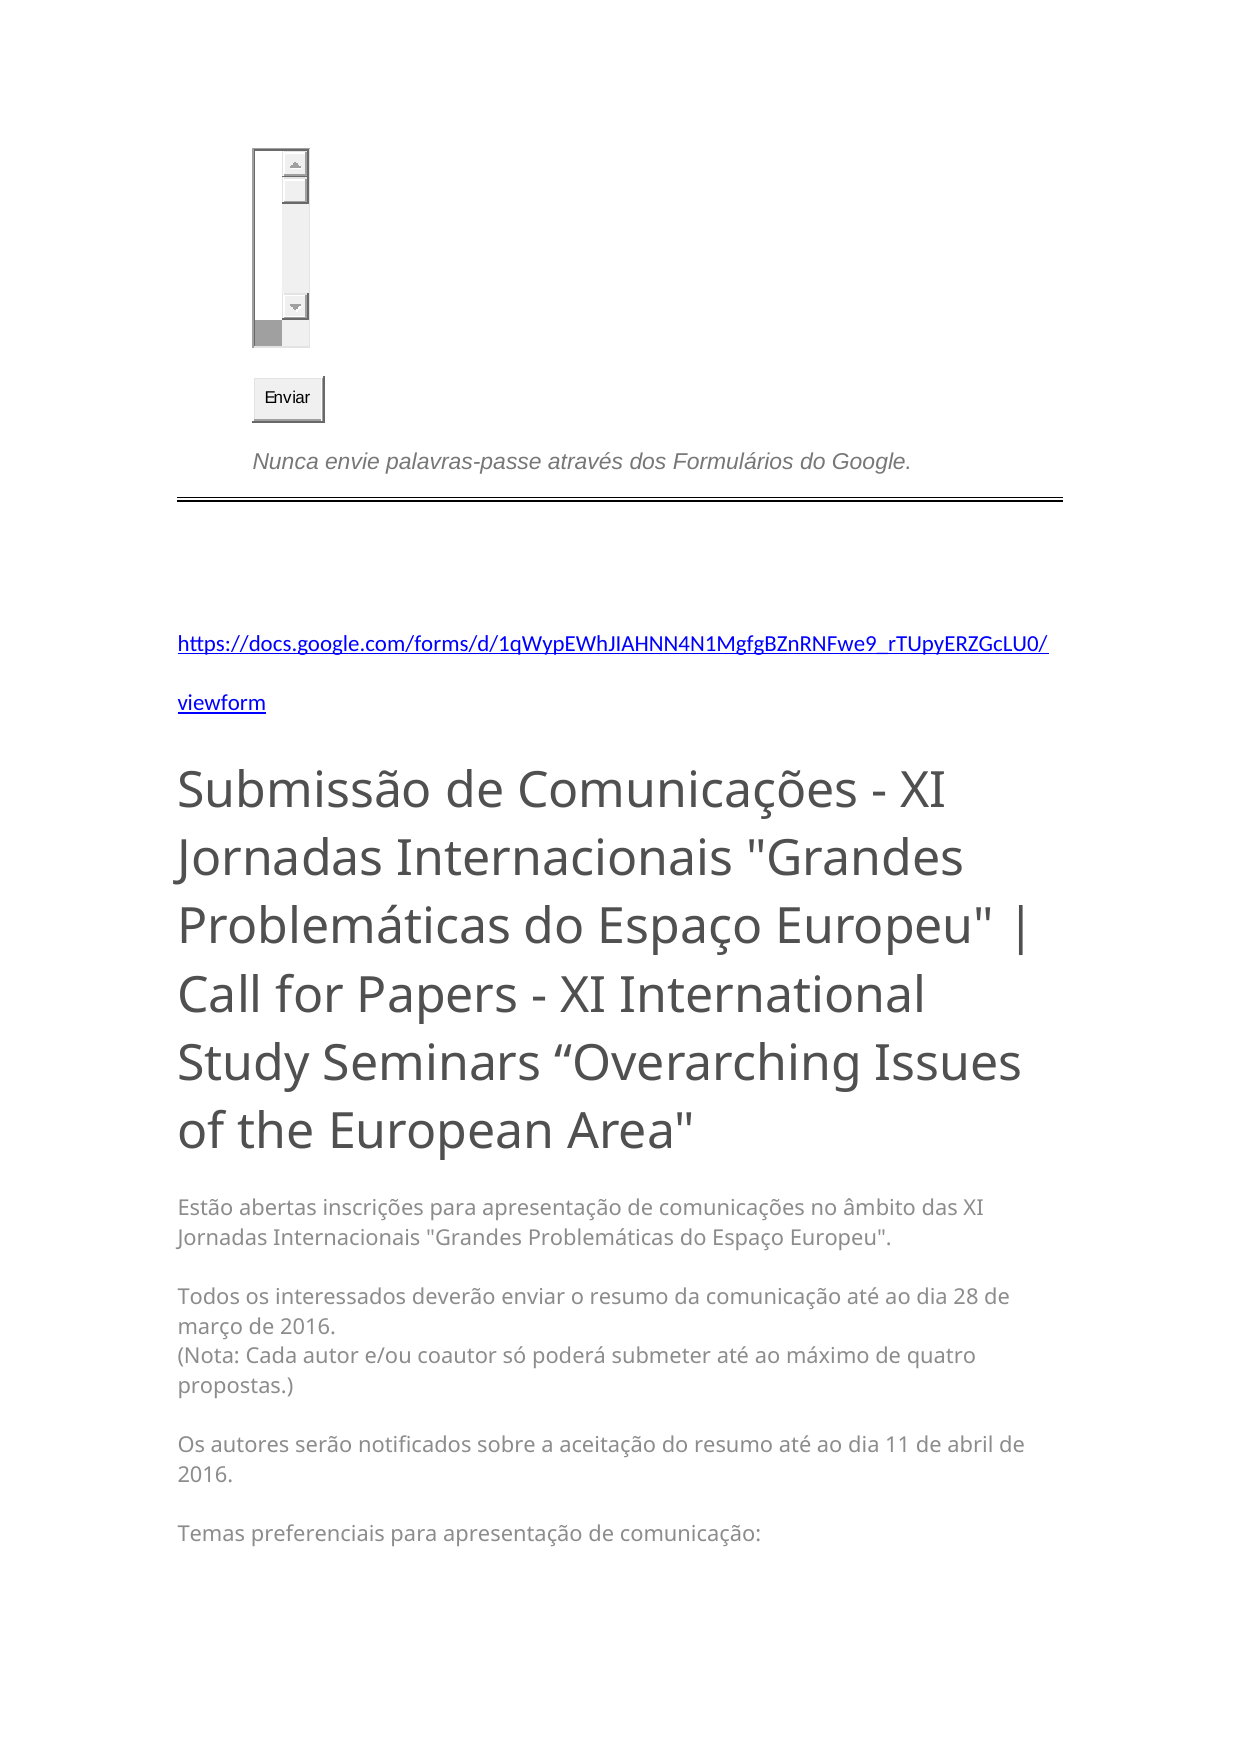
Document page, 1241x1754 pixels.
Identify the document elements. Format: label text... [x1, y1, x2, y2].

table_header Nunca envie palavras-passe através dos Formulários do Google. [251, 375, 1219, 500]
text Estão abertas inscrições para apresentação de comunicações no âmbito das XI Jornadas Internacionais "Grandes Problemáticas do Espaço Europeu". [177, 1192, 1063, 1252]
subtitle Submissão de Comunicações - XI Jornadas Internacionais "Grandes Problemáticas do Espaço Europeu" | Call for Papers - XI International Study Seminars “Overarching Issues of the European Area" [177, 754, 1063, 1163]
text Todos os interessados deverão enviar o resumo da comunicação até ao dia 28 de março de 2016. (Nota: Cada autor e/ou coautor só poderá submeter até ao máximo de quatro propostas.) [177, 1281, 1063, 1400]
text Temas preferenciais para apresentação de comunicação: [177, 1518, 1063, 1548]
subtitle https://docs.google.com/forms/d/1qWypEWhJIAHNN4N1MgfgBZnRNFwe9_rTUpyERZGcLU0/viewform [177, 629, 1063, 725]
text Os autores serão notificados sobre a aceitação do resumo até ao dia 11 de abril de 2016. [177, 1429, 1063, 1489]
